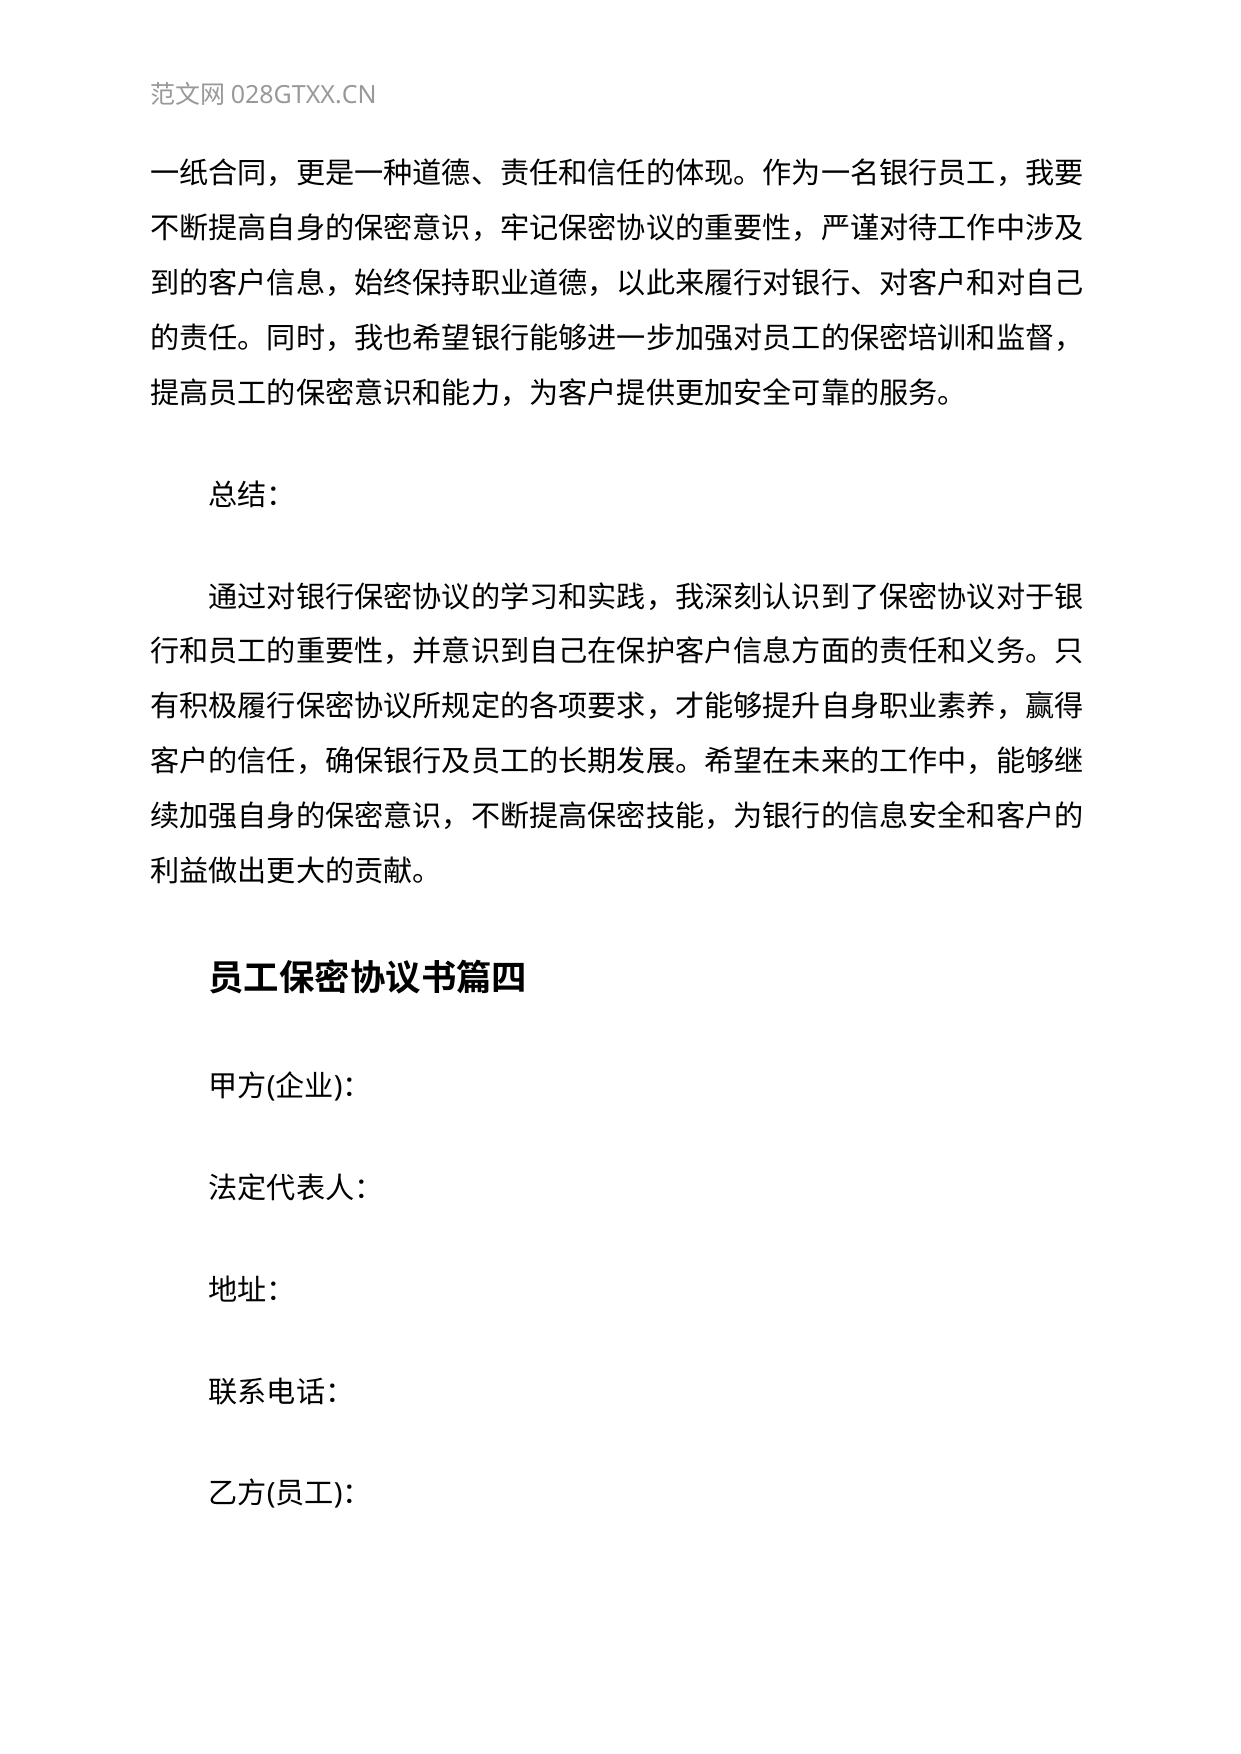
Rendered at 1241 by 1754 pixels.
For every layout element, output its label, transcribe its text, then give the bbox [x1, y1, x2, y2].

text 法定代表人： [150, 1165, 1090, 1207]
text 乙方(员工)： [150, 1470, 1090, 1512]
text 甲方(企业)： [150, 1063, 1090, 1105]
text 联系电话： [150, 1368, 1090, 1411]
text 地址： [150, 1267, 1090, 1309]
text 总结： [150, 471, 1090, 514]
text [150, 150, 1090, 412]
text 员工保密协议书篇四 [150, 949, 1090, 1001]
text 通过对银行保密协议的学习和实践，我深刻认识到了保密协议对于银行和员工的重要性，并意识到自己在保护客户信息方面的责任和义务。只有积极履行保密协议所规定的各项要求，才能够提升自身职业素养，赢得客户的信任，确保银行及员工的长期发展。希望在未来的工作中，能够继续加强自身的保密意识，不断提高保密技能，为银行的信息安全和客户的利益做出更大的贡献。 [150, 573, 1090, 890]
